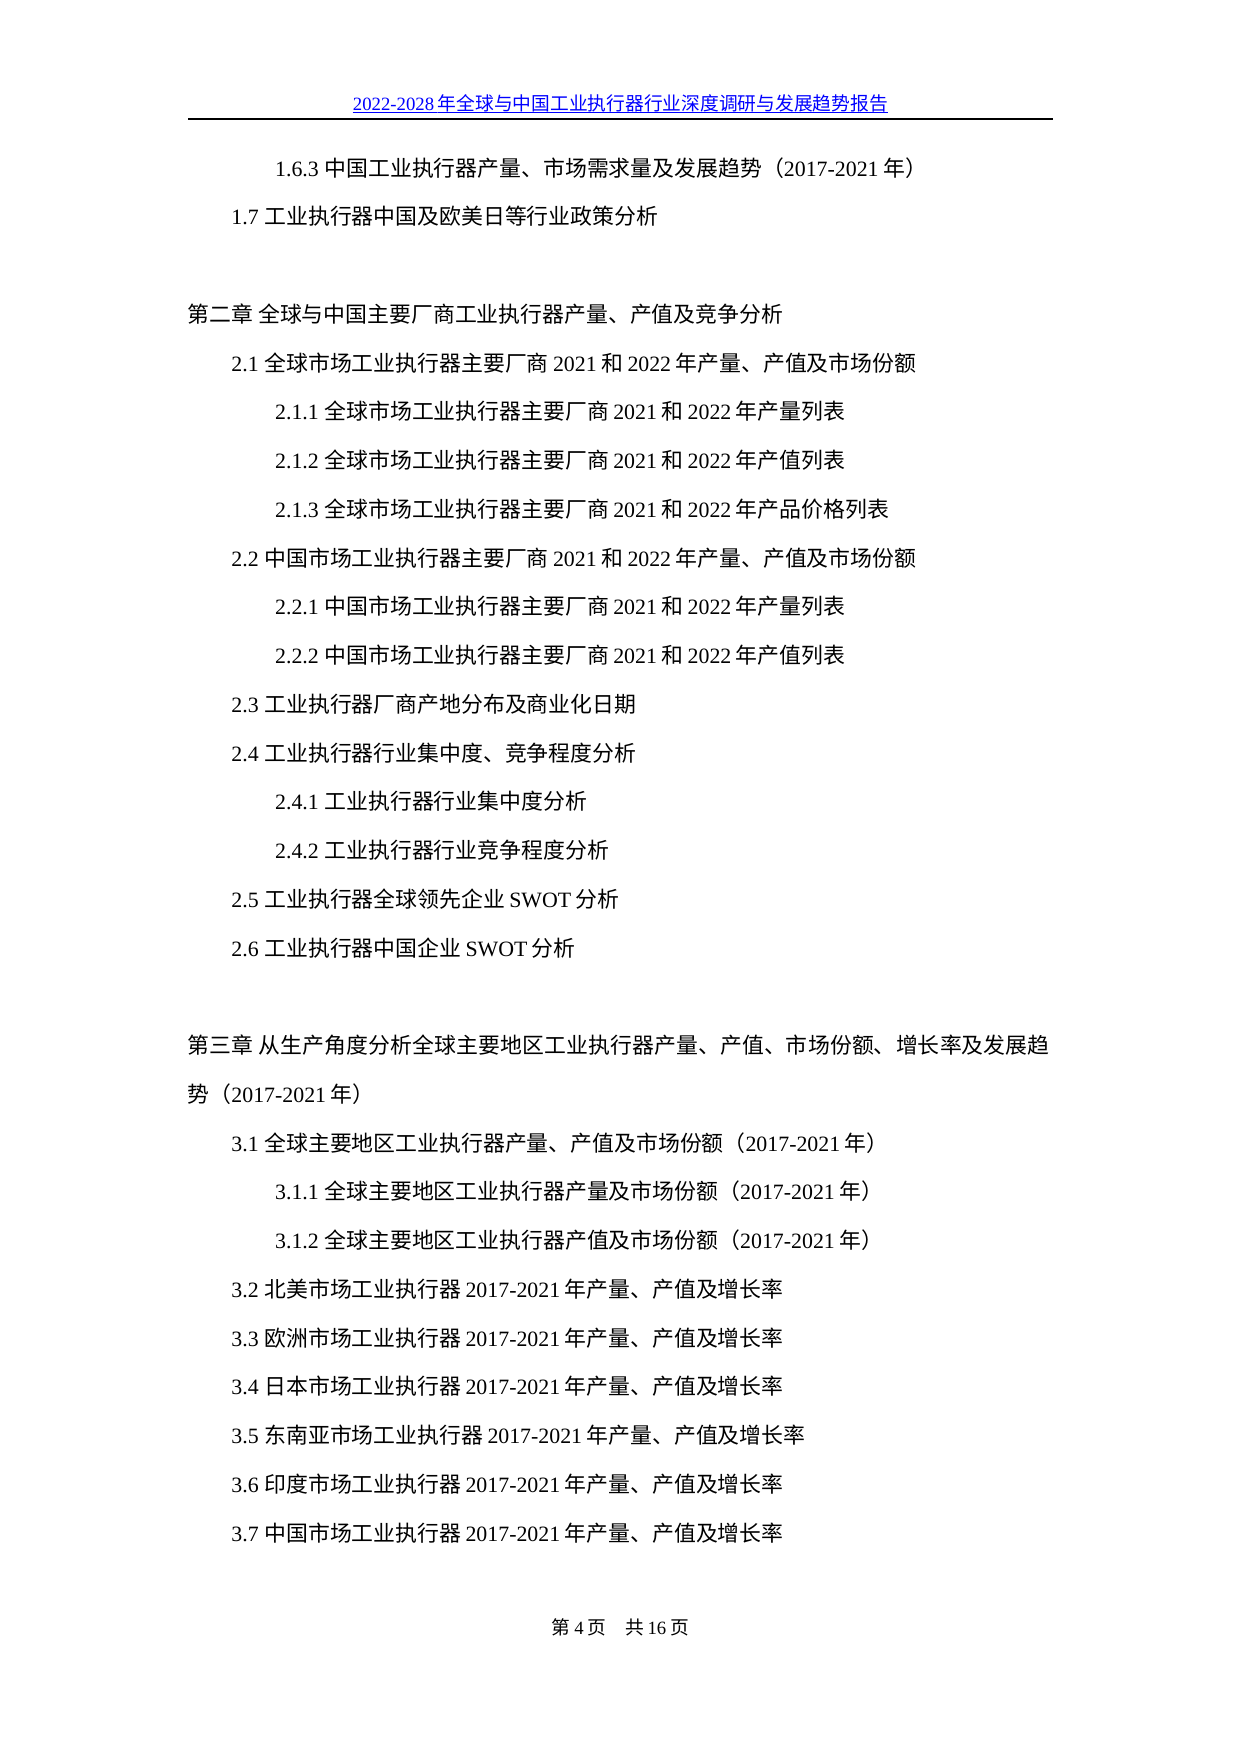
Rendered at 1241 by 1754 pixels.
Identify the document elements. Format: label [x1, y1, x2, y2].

text [187, 150, 1053, 1548]
